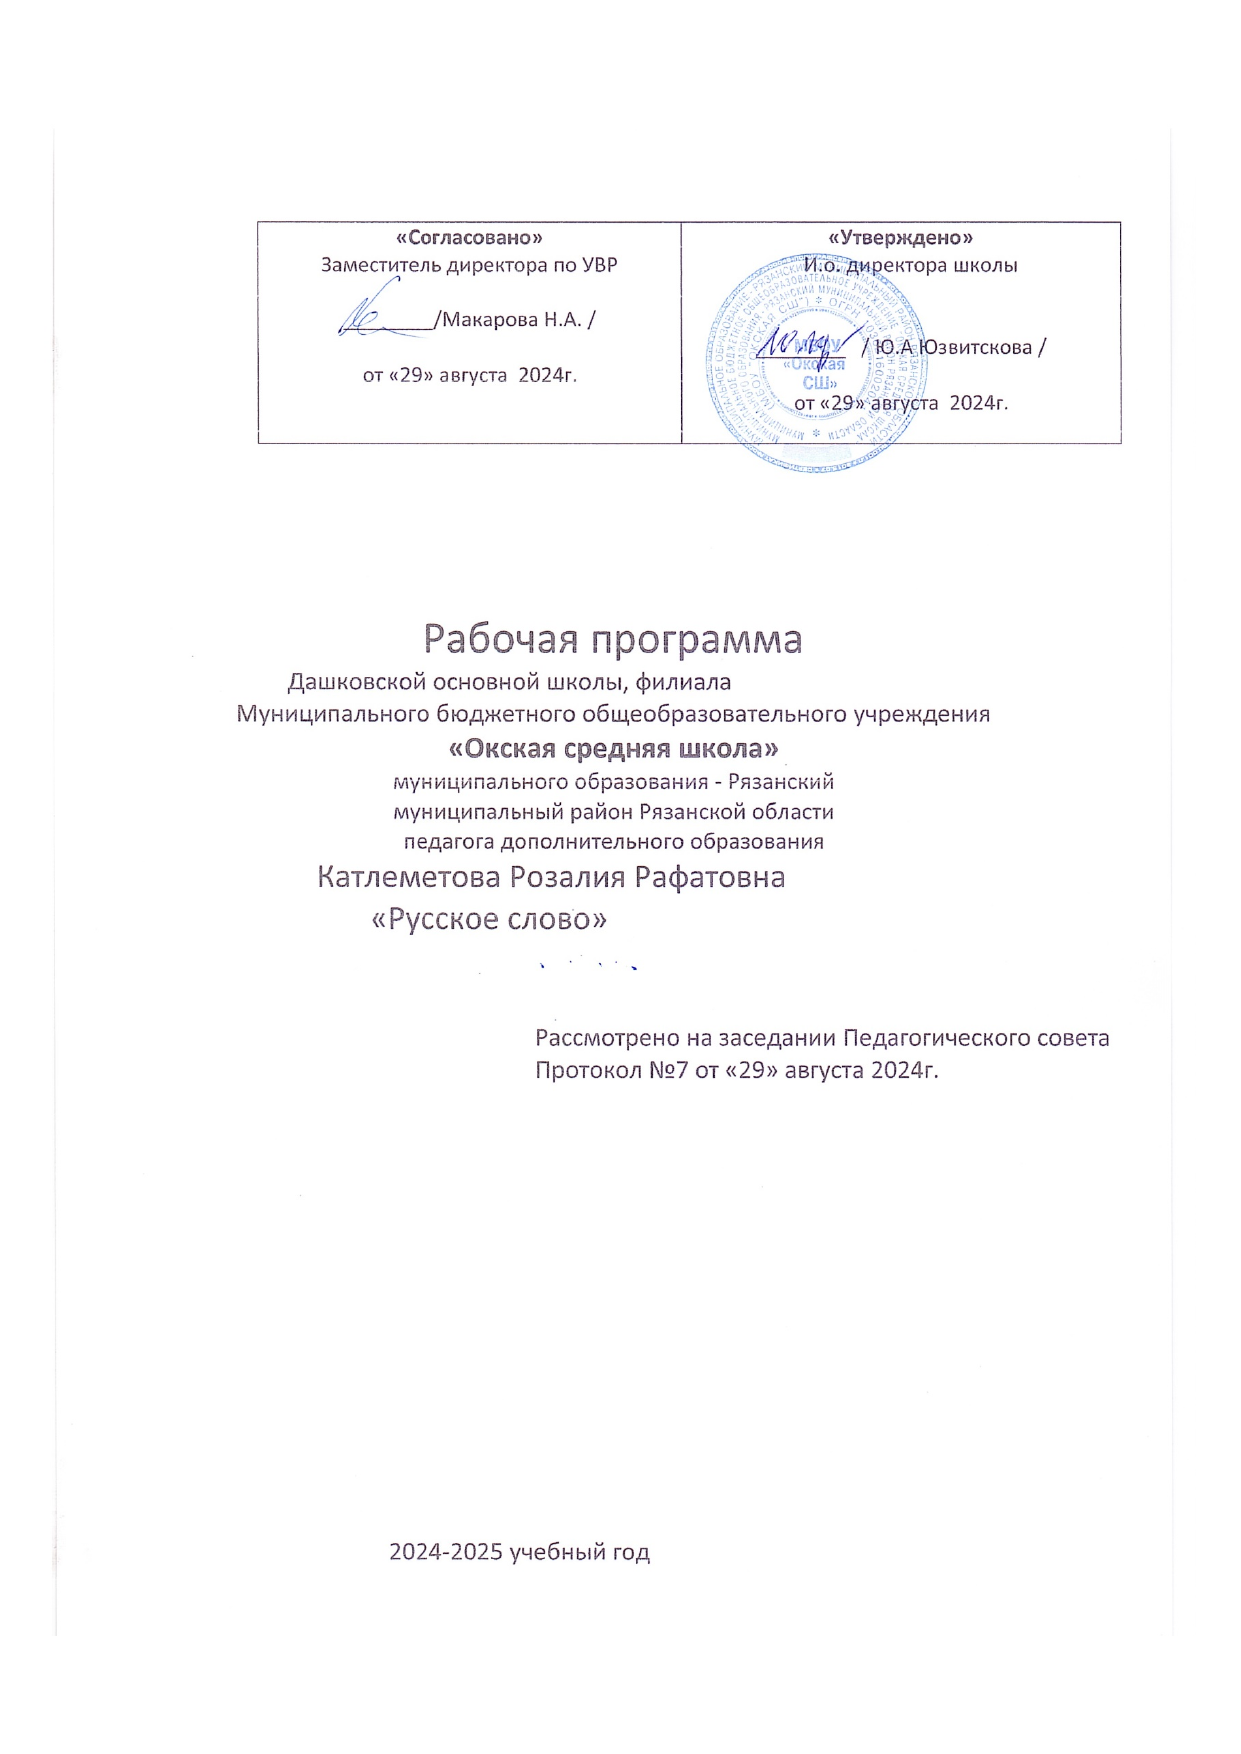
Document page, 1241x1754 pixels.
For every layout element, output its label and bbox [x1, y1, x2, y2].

picture [44, 118, 1196, 1636]
